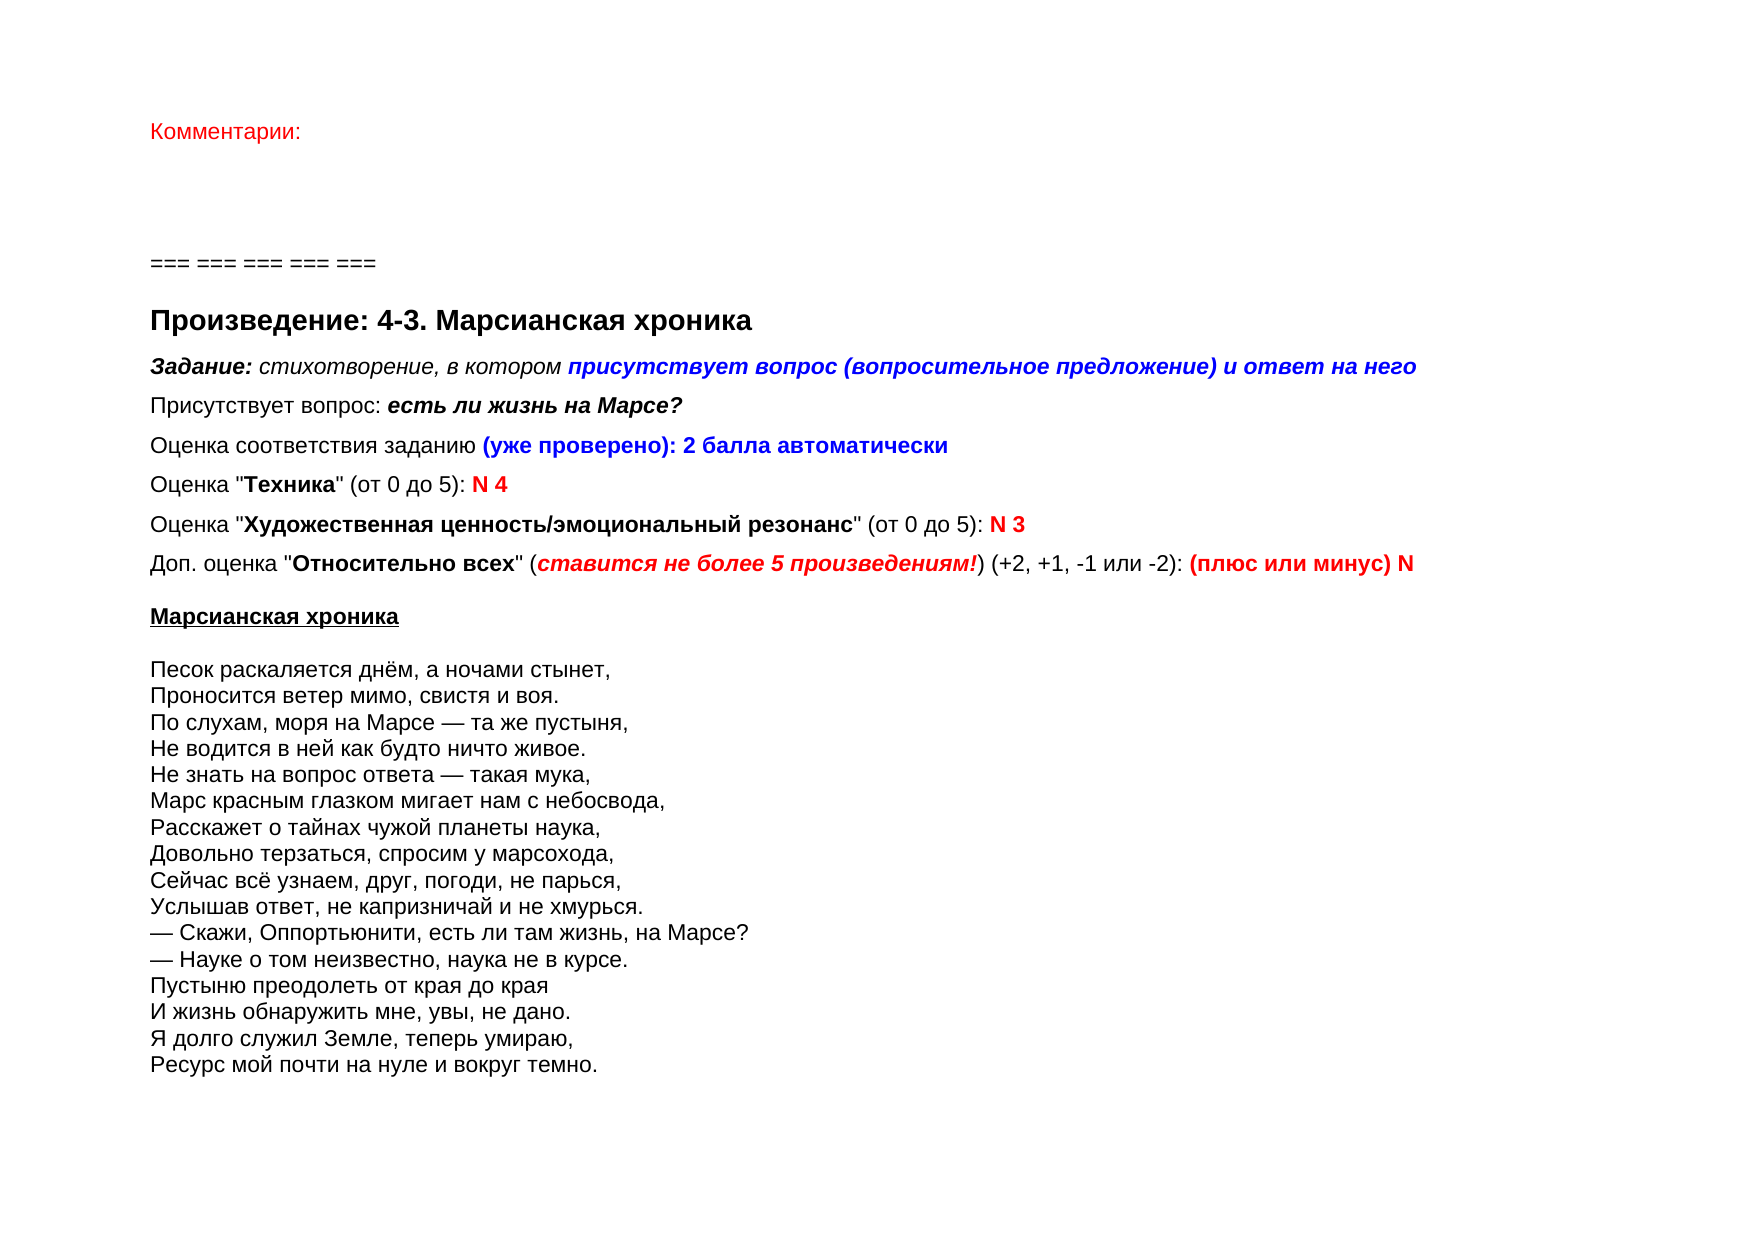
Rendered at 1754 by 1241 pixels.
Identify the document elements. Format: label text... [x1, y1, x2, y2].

text — Скажи, Оппортьюнити, есть ли там жизнь, на Марсе? [150, 919, 1604, 946]
text Произведение: 4-3. Марсианская хроника [150, 303, 1604, 336]
text — Науке о том неизвестно, наука не в курсе. [150, 946, 1604, 972]
text Оценка соответствия заданию (уже проверено): 2 балла автоматически [150, 432, 1604, 458]
text Пустыню преодолеть от края до края [150, 972, 1604, 998]
text Марсианская хроника [150, 603, 1604, 629]
text Оценка "Техника" (от 0 до 5): N 4 [150, 471, 1604, 498]
text Не водится в ней как будто ничто живое. [150, 735, 1604, 761]
text Проносится ветер мимо, свистя и воя. [150, 682, 1604, 708]
text Довольно терзаться, спросим у марсохода, [150, 840, 1604, 867]
text Присутствует вопрос: есть ли жизнь на Марсе? [150, 392, 1604, 419]
text Сейчас всё узнаем, друг, погоди, не парься, [150, 867, 1604, 893]
text Задание: стихотворение, в котором присутствует вопрос (вопросительное предложение) и ответ на него [150, 353, 1604, 379]
text Песок раскаляется днём, а ночами стынет, [150, 656, 1604, 682]
text Комментарии: [150, 118, 1604, 144]
text === === === === === [150, 250, 1604, 276]
text Марс красным глазком мигает нам с небосвода, [150, 787, 1604, 814]
text Доп. оценка "Относительно всех" (ставится не более 5 произведениям!) (+2, +1, -1 или -2): (плюс или минус) N [150, 550, 1604, 577]
text Оценка "Художественная ценность/эмоциональный резонанс" (от 0 до 5): N 3 [150, 511, 1604, 537]
text Услышав ответ, не капризничай и не хмурься. [150, 893, 1604, 919]
text Не знать на вопрос ответа — такая мука, [150, 761, 1604, 787]
text Я долго служил Земле, теперь умираю, [150, 1025, 1604, 1051]
text Ресурс мой почти на нуле и вокруг темно. [150, 1051, 1604, 1077]
text И жизнь обнаружить мне, увы, не дано. [150, 998, 1604, 1025]
text Расскажет о тайнах чужой планеты наука, [150, 814, 1604, 840]
text По слухам, моря на Марсе — та же пустыня, [150, 708, 1604, 735]
